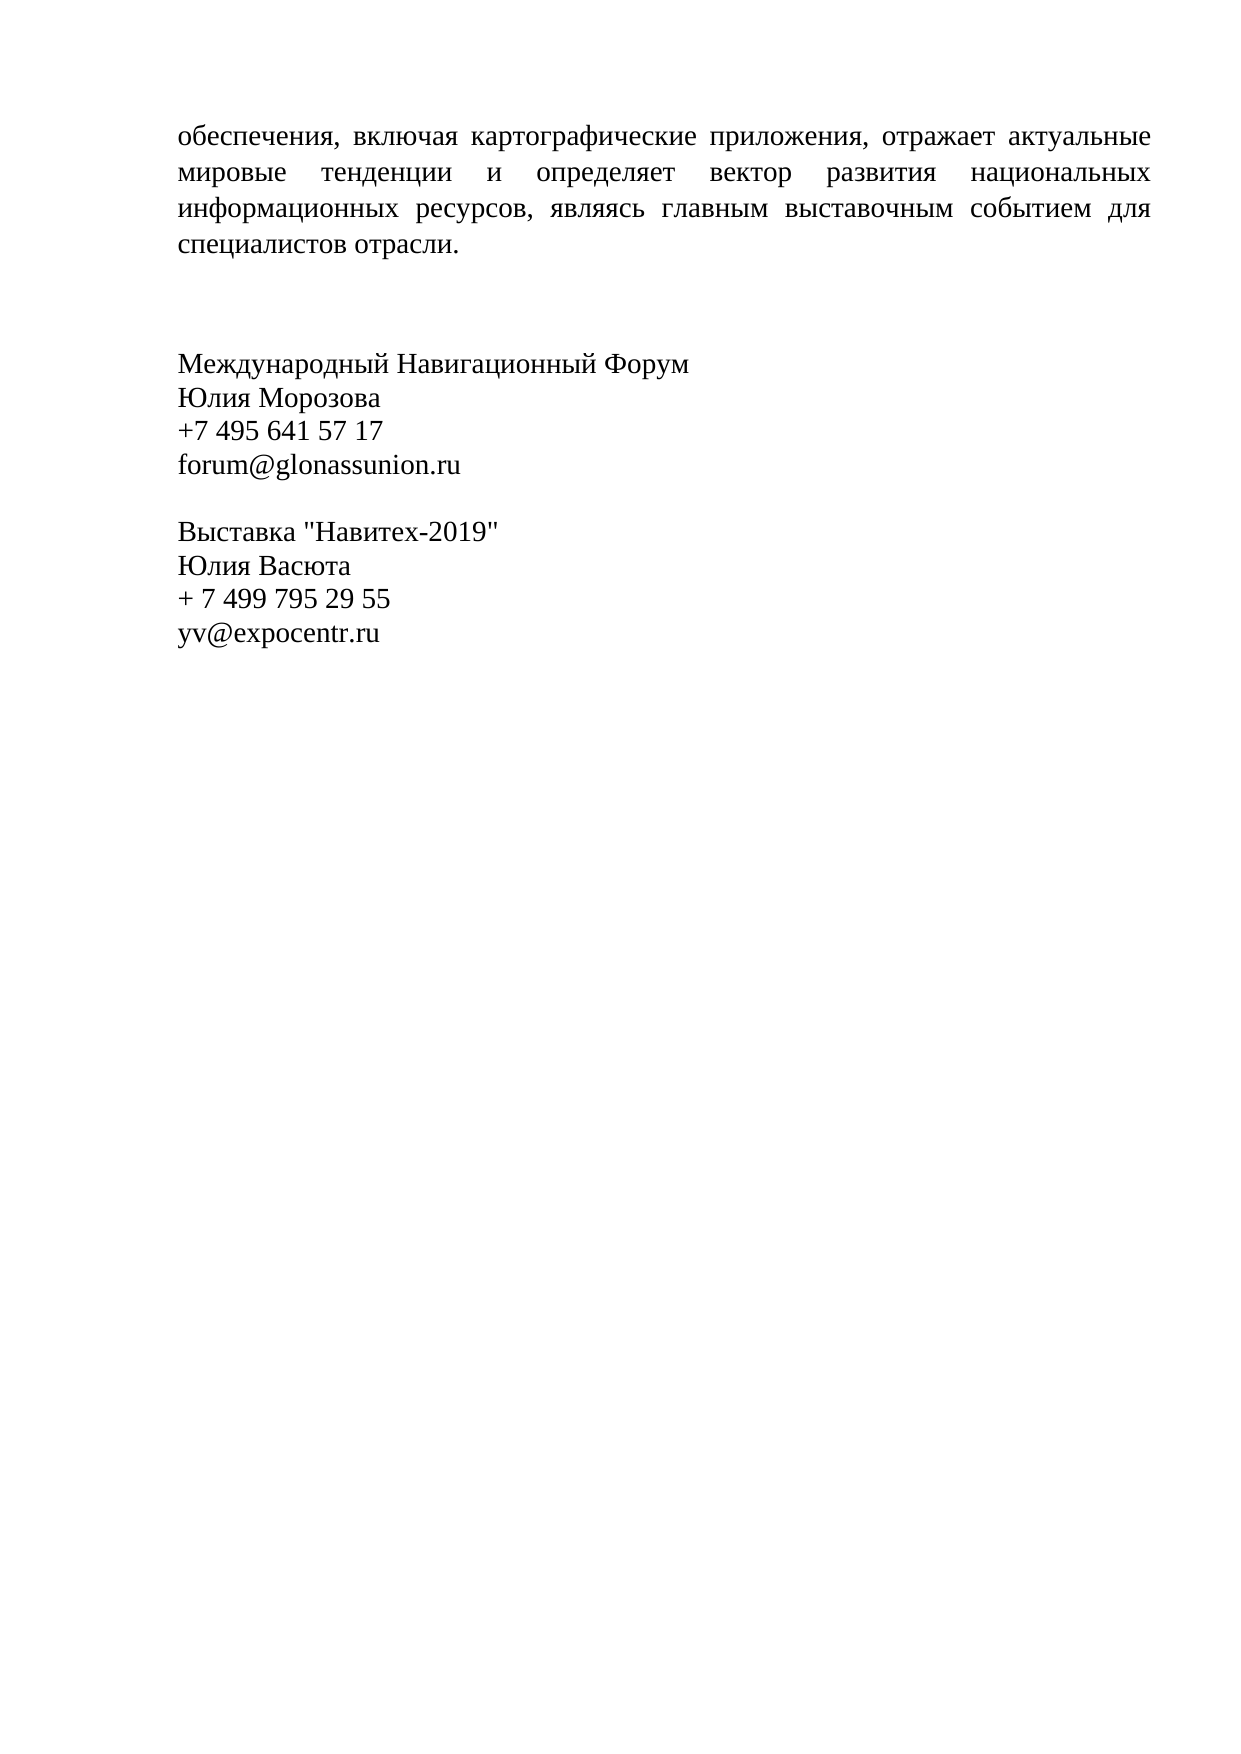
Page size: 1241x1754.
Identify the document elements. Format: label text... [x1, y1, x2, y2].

text Юлия Морозова [177, 380, 1152, 413]
text + 7 499 795 29 55 [177, 581, 1152, 615]
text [177, 118, 1152, 260]
text Выставка "Навитех-2019" [177, 514, 1152, 548]
text forum@glonassunion.ru [177, 447, 1152, 481]
text Юлия Васюта [177, 548, 1152, 581]
text yv@expocentr.ru [177, 615, 1152, 648]
text Международный Навигационный Форум [177, 346, 1152, 380]
text +7 495 641 57 17 [177, 413, 1152, 447]
